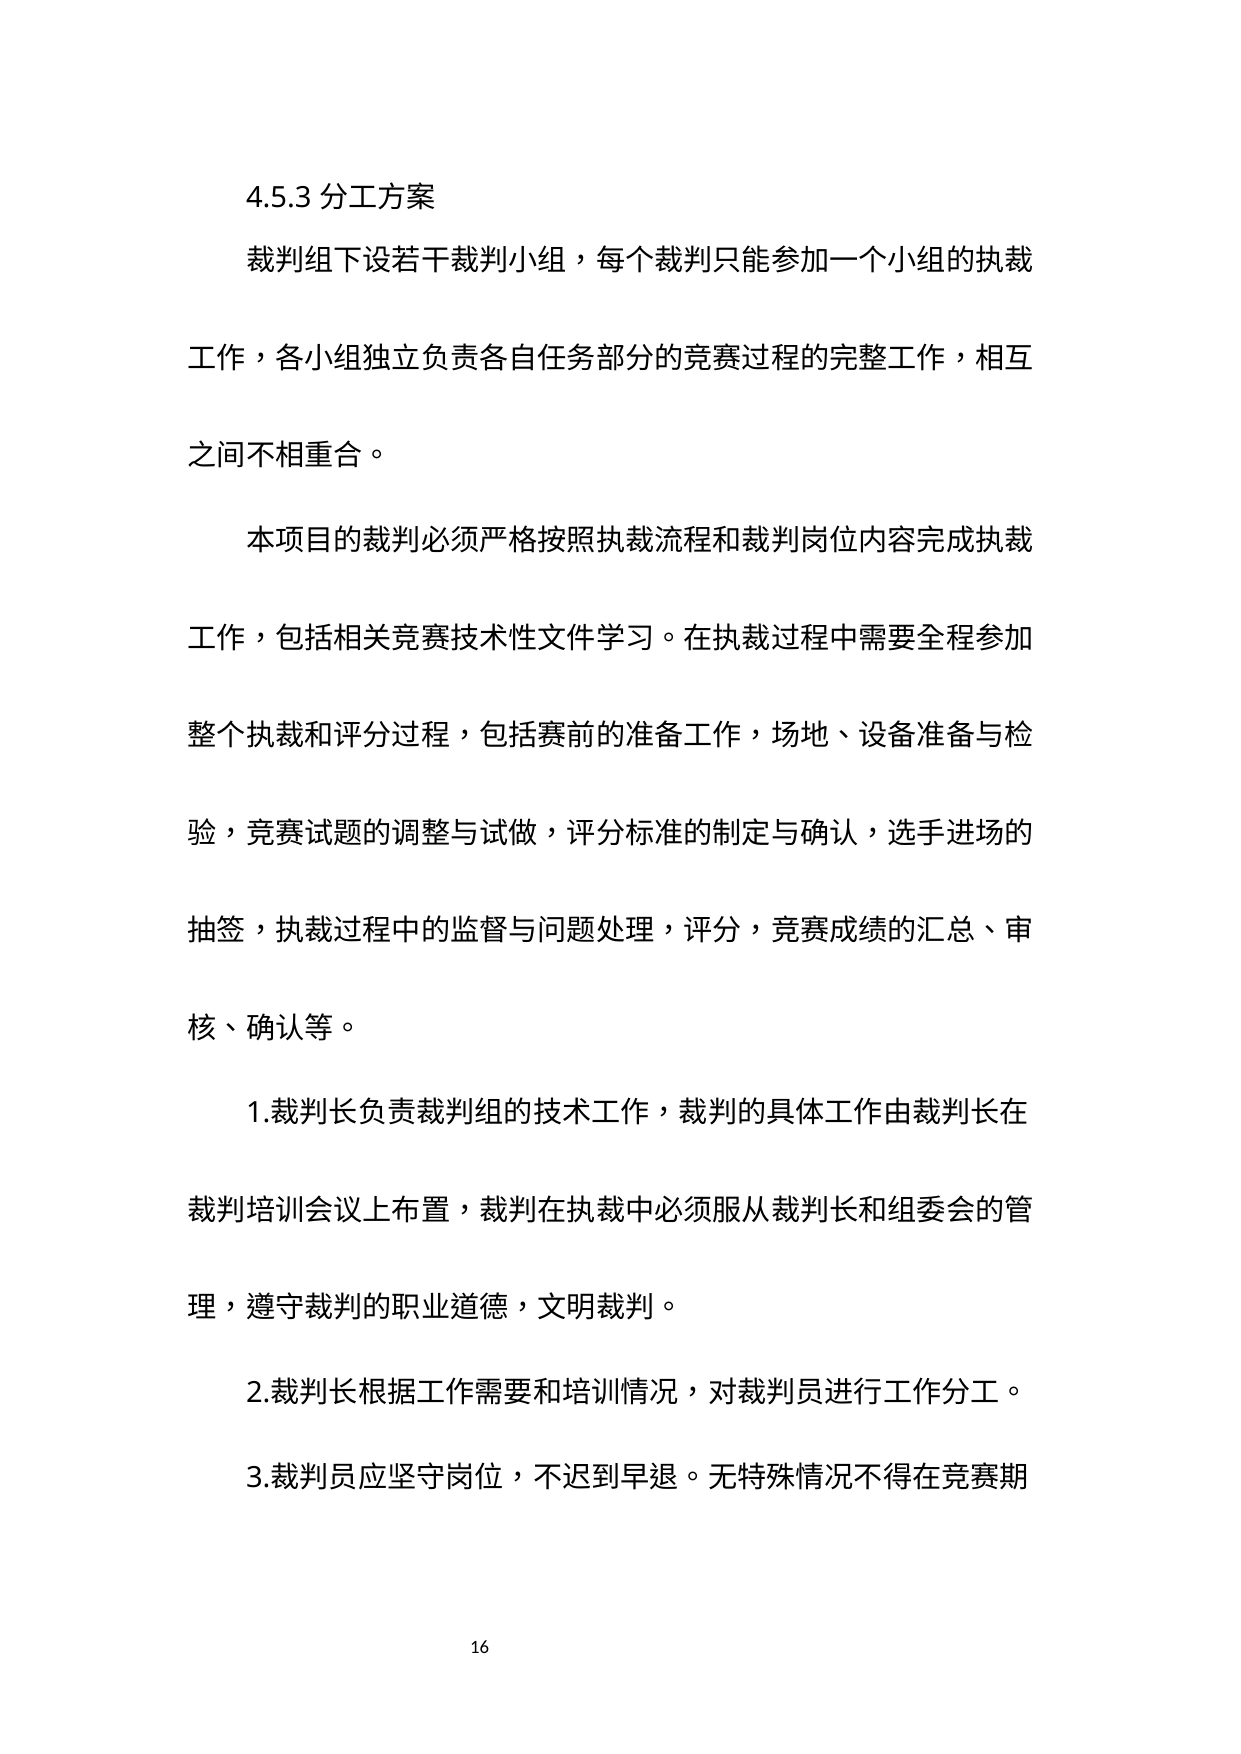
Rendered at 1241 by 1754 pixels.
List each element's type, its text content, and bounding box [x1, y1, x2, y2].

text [187, 1444, 1053, 1509]
text 本项目的裁判必须严格按照执裁流程和裁判岗位内容完成执裁工作，包括相关竞赛技术性文件学习。在执裁过程中需要全程参加整个执裁和评分过程，包括赛前的准备工作，场地、设备准备与检验，竞赛试题的调整与试做，评分标准的制定与确认，选手进场的抽签，执裁过程中的监督与问题处理，评分，竞赛成绩的汇总、审核、确认等。 [187, 507, 1053, 1059]
text 1.裁判长负责裁判组的技术工作，裁判的具体工作由裁判长在裁判培训会议上布置，裁判在执裁中必须服从裁判长和组委会的管理，遵守裁判的职业道德，文明裁判。 [187, 1079, 1053, 1339]
text 4.5.3 分工方案 [187, 162, 1053, 227]
text 2.裁判长根据工作需要和培训情况，对裁判员进行工作分工。 [187, 1359, 1053, 1424]
text 裁判组下设若干裁判小组，每个裁判只能参加一个小组的执裁工作，各小组独立负责各自任务部分的竞赛过程的完整工作，相互之间不相重合。 [187, 227, 1053, 487]
